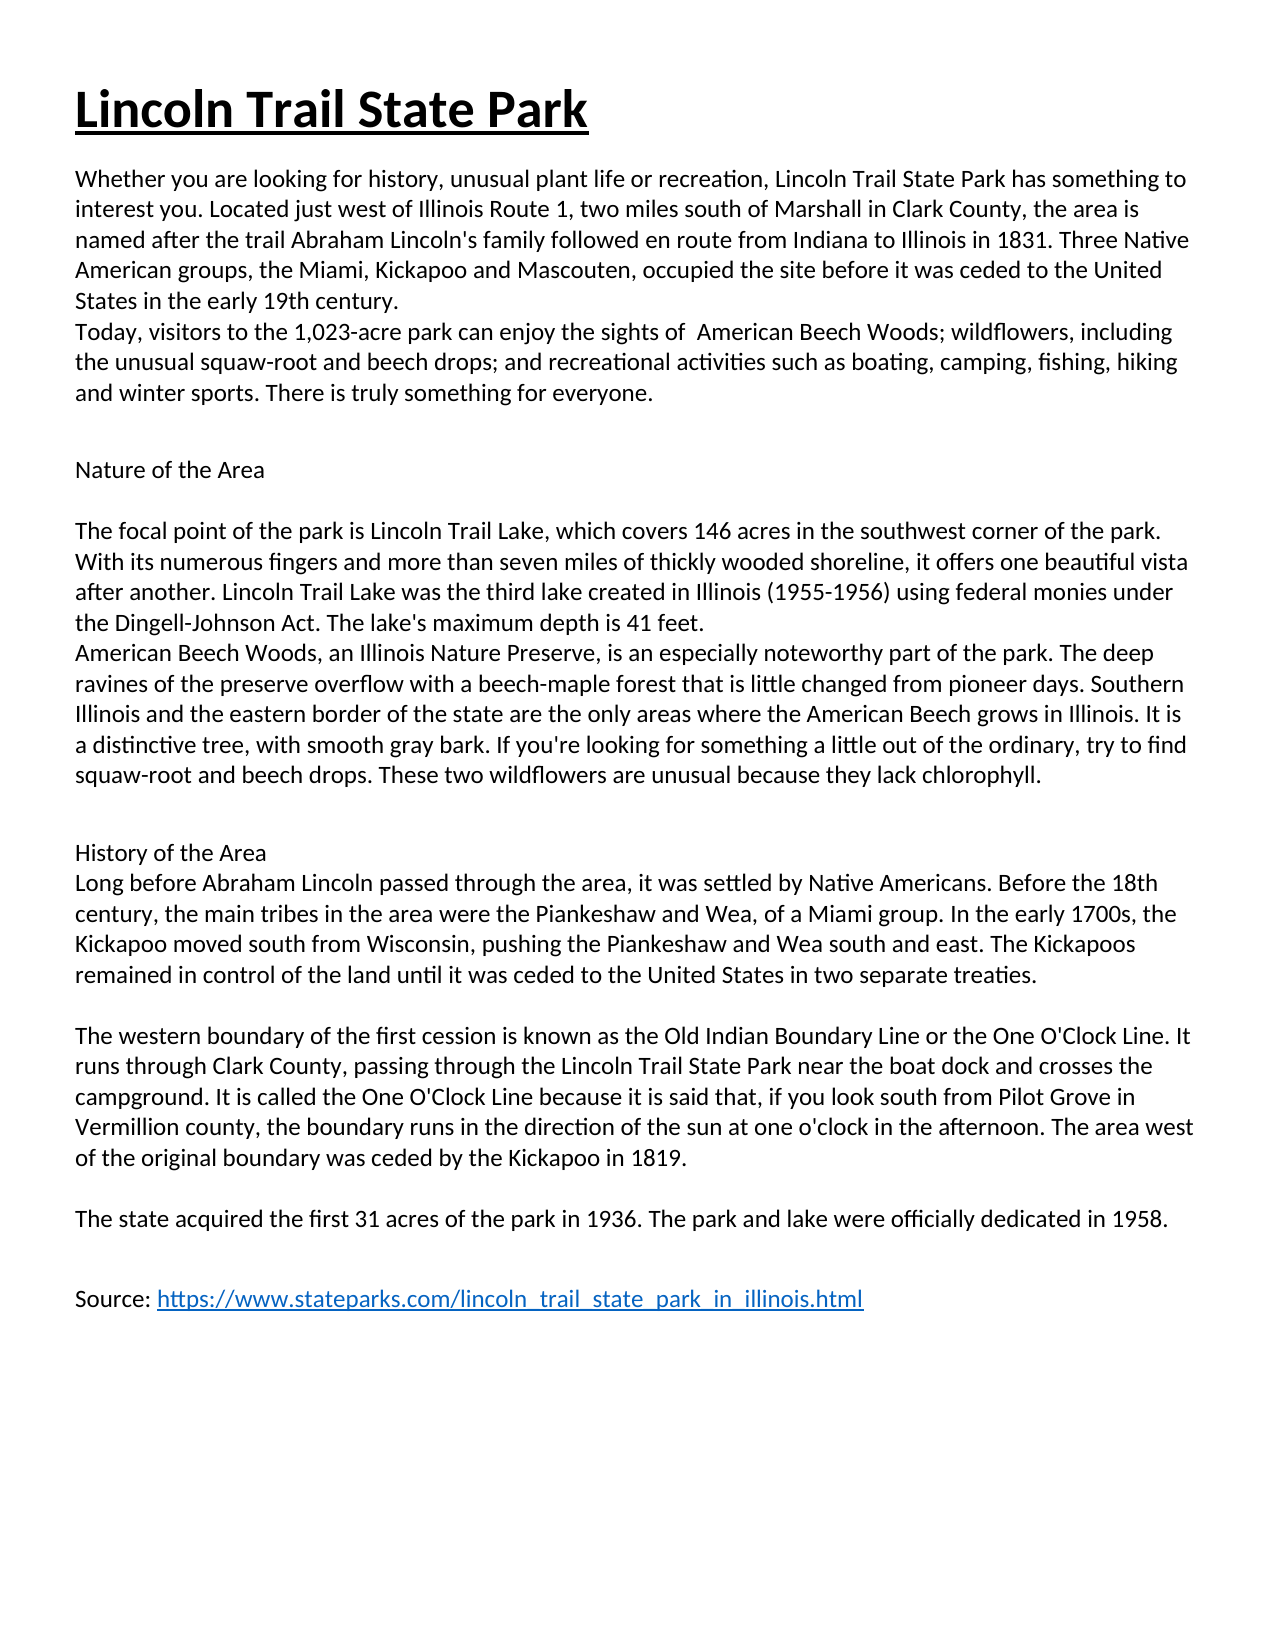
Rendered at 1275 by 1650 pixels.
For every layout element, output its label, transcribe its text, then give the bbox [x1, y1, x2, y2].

text History of the Area [75, 837, 1200, 867]
text Lincoln Trail State Park [75, 75, 1200, 141]
text The focal point of the park is Lincoln Trail Lake, which covers 146 acres in the southwest corner of the park. With its numerous fingers and more than seven miles of thickly wooded shoreline, it offers one beautiful vista after another. Lincoln Trail Lake was the third lake created in Illinois (1955-1956) using federal monies under the Dingell-Johnson Act. The lake's maximum depth is 41 feet. American Beech Woods, an Illinois Nature Preserve, is an especially noteworthy part of the park. The deep ravines of the preserve overflow with a beech-maple forest that is little changed from pioneer days. Southern Illinois and the eastern border of the state are the only areas where the American Beech grows in Illinois. It is a distinctive tree, with smooth gray bark. If you're looking for something a little out of the ordinary, try to find squaw-root and beech drops. These two wildflowers are unusual because they lack chlorophyll. [75, 484, 1200, 790]
text Long before Abraham Lincoln passed through the area, it was settled by Native Americans. Before the 18th century, the main tribes in the area were the Piankeshaw and Wea, of a Miami group. In the early 1700s, the Kickapoo moved south from Wisconsin, pushing the Piankeshaw and Wea south and east. The Kickapoos remained in control of the land until it was ceded to the United States in two separate treaties. The western boundary of the first cession is known as the Old Indian Boundary Line or the One O'Clock Line. It runs through Clark County, passing through the Lincoln Trail State Park near the boat dock and crosses the campground. It is called the One O'Clock Line because it is said that, if you look south from Pilot Grove in Vermillion county, the boundary runs in the direction of the sun at one o'clock in the afternoon. The area west of the original boundary was ceded by the Kickapoo in 1819. The state acquired the first 31 acres of the park in 1936. The park and lake were officially dedicated in 1958. [75, 867, 1200, 1233]
text Nature of the Area [75, 454, 1200, 484]
text Whether you are looking for history, unusual plant life or recreation, Lincoln Trail State Park has something to interest you. Located just west of Illinois Route 1, two miles south of Marshall in Clark County, the area is named after the trail Abraham Lincoln's family followed en route from Indiana to Illinois in 1831. Three Native American groups, the Miami, Kickapoo and Mascouten, occupied the site before it was ceded to the United States in the early 19th century. Today, visitors to the 1,023-acre park can enjoy the sights of American Beech Woods; wildflowers, including the unusual squaw-root and beech drops; and recreational activities such as boating, camping, fishing, hiking and winter sports. There is truly something for everyone. [75, 163, 1200, 407]
text Source: https://www.stateparks.com/lincoln_trail_state_park_in_illinois.html [75, 1283, 1200, 1313]
